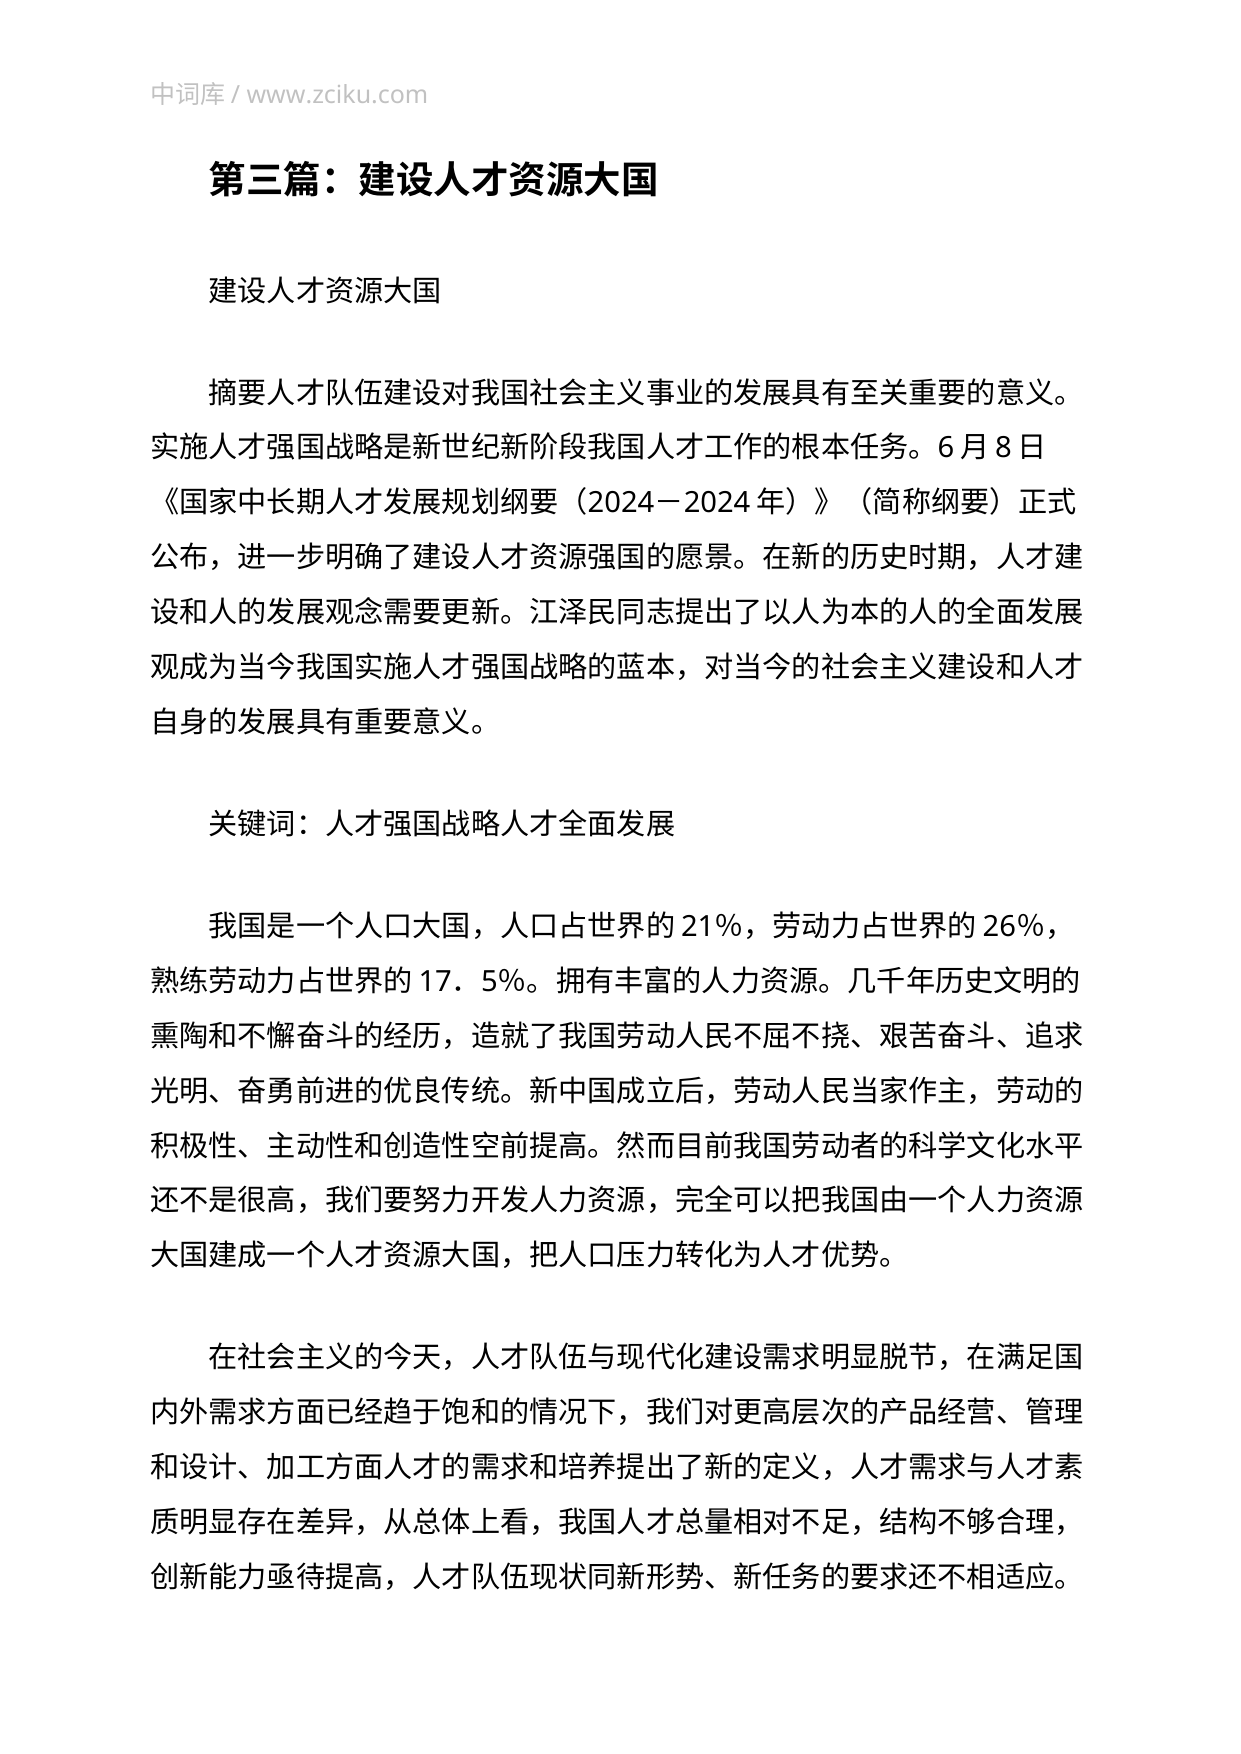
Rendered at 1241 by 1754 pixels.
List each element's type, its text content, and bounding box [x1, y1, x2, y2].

text 建设人才资源大国 [150, 267, 1090, 310]
text 第三篇：建设人才资源大国 [150, 150, 1090, 204]
text 在社会主义的今天，人才队伍与现代化建设需求明显脱节，在满足国内外需求方面已经趋于饱和的情况下，我们对更高层次的产品经营、管理和设计、加工方面人才的需求和培养提出了新的定义，人才需求与人才素质明显存在差异，从总体上看，我国人才总量相对不足，结构不够合理，创新能力亟待提高，人才队伍现状同新形势、新任务的要求还不相适应。 [150, 1334, 1090, 1596]
text 我国是一个人口大国，人口占世界的21％，劳动力占世界的26％，熟练劳动力占世界的17．5％。拥有丰富的人力资源。几千年历史文明的熏陶和不懈奋斗的经历，造就了我国劳动人民不屈不挠、艰苦奋斗、追求光明、奋勇前进的优良传统。新中国成立后，劳动人民当家作主，劳动的积极性、主动性和创造性空前提高。然而目前我国劳动者的科学文化水平还不是很高，我们要努力开发人力资源，完全可以把我国由一个人力资源大国建成一个人才资源大国，把人口压力转化为人才优势。 [150, 902, 1090, 1274]
text 关键词：人才强国战略人才全面发展 [150, 801, 1090, 843]
text 摘要人才队伍建设对我国社会主义事业的发展具有至关重要的意义。实施人才强国战略是新世纪新阶段我国人才工作的根本任务。6月8日《国家中长期人才发展规划纲要（2024－2024年）》（简称纲要）正式公布，进一步明确了建设人才资源强国的愿景。在新的历史时期，人才建设和人的发展观念需要更新。江泽民同志提出了以人为本的人的全面发展观成为当今我国实施人才强国战略的蓝本，对当今的社会主义建设和人才自身的发展具有重要意义。 [150, 369, 1090, 741]
